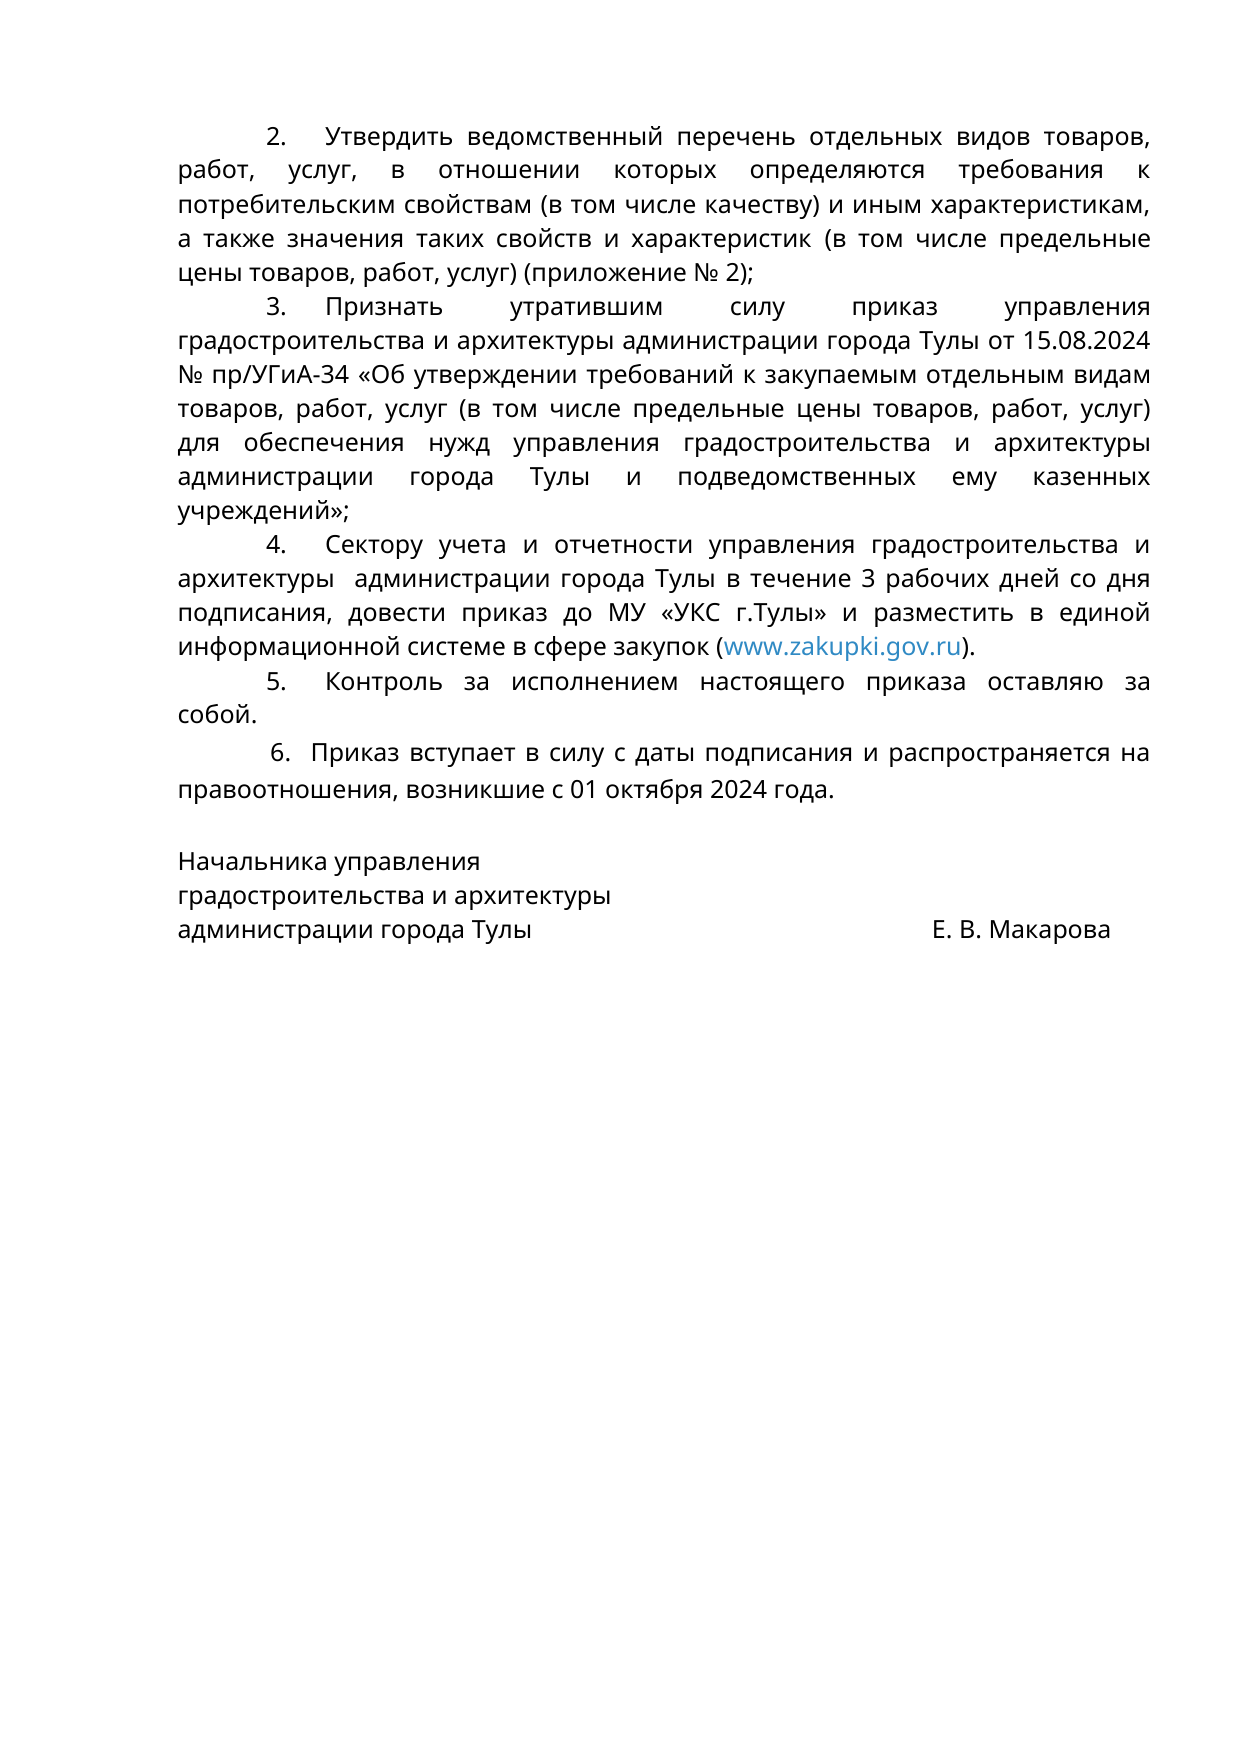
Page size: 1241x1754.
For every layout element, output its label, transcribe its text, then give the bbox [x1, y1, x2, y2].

list Признать утратившим силу приказ управления градостроительства и архитектуры администрации города Тулы от 15.08.2024 № пр/УГиА-34 «Об утверждении требований к закупаемым отдельным видам товаров, работ, услуг (в том числе предельные цены товаров, работ, услуг) для обеспечения нужд управления градостроительства и архитектуры администрации города Тулы и подведомственных ему казенных учреждений»; [177, 288, 1152, 527]
list Утвердить ведомственный перечень отдельных видов товаров, работ, услуг, в отношении которых определяются требования к потребительским свойствам (в том числе качеству) и иным характеристикам, а также значения таких свойств и характеристик (в том числе предельные цены товаров, работ, услуг) (приложение № 2); [177, 118, 1152, 288]
text градостроительства и архитектуры [177, 878, 1152, 912]
text Начальника управления [177, 844, 1152, 878]
list Контроль за исполнением настоящего приказа оставляю за собой. [177, 663, 1152, 731]
list Сектору учета и отчетности управления градостроительства и архитектуры администрации города Тулы в течение 3 рабочих дней со дня подписания, довести приказ до МУ «УКС г.Тулы» и разместить в единой информационной системе в сфере закупок (www.zakupki.gov.ru). [177, 527, 1152, 663]
text 6. Приказ вступает в силу с даты подписания и распространяется на правоотношения, возникшие с 01 октября 2024 года. [177, 731, 1152, 806]
text администрации города Тулы Е. В. Макарова [177, 912, 1152, 946]
